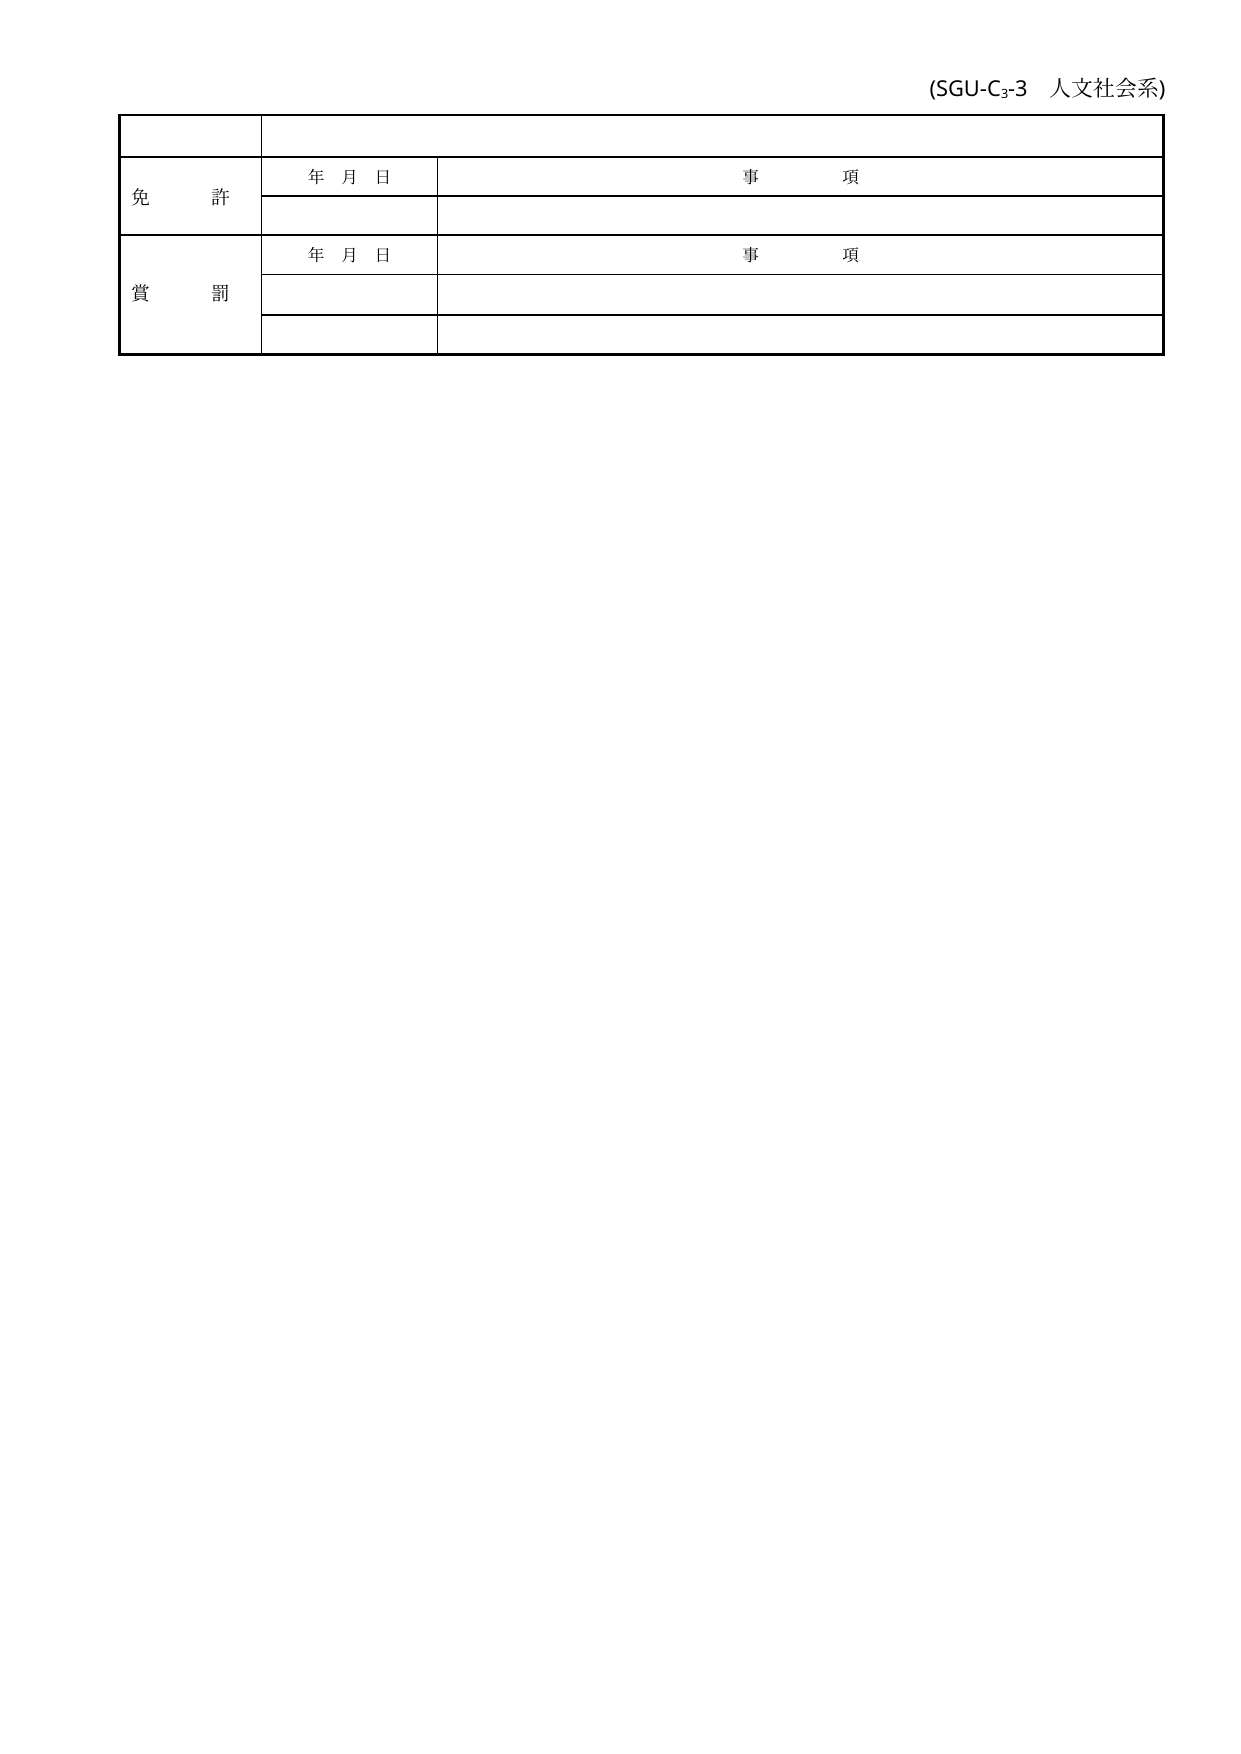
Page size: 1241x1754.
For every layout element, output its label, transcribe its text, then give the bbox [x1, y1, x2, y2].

table_cell [262, 275, 437, 314]
table_cell 事 項 [438, 158, 1162, 195]
table_cell 年 月 日 [262, 158, 437, 195]
table_cell [262, 197, 437, 234]
table_cell 年 月 日 [262, 236, 437, 273]
table_cell 賞 罰 [121, 236, 261, 353]
table_cell [438, 275, 1162, 314]
table_cell [262, 116, 1162, 156]
table_cell [262, 316, 437, 353]
table_cell 事 項 [438, 236, 1162, 273]
table_cell [438, 316, 1162, 353]
table_cell 免 許 [121, 158, 261, 234]
table_cell [438, 197, 1162, 234]
